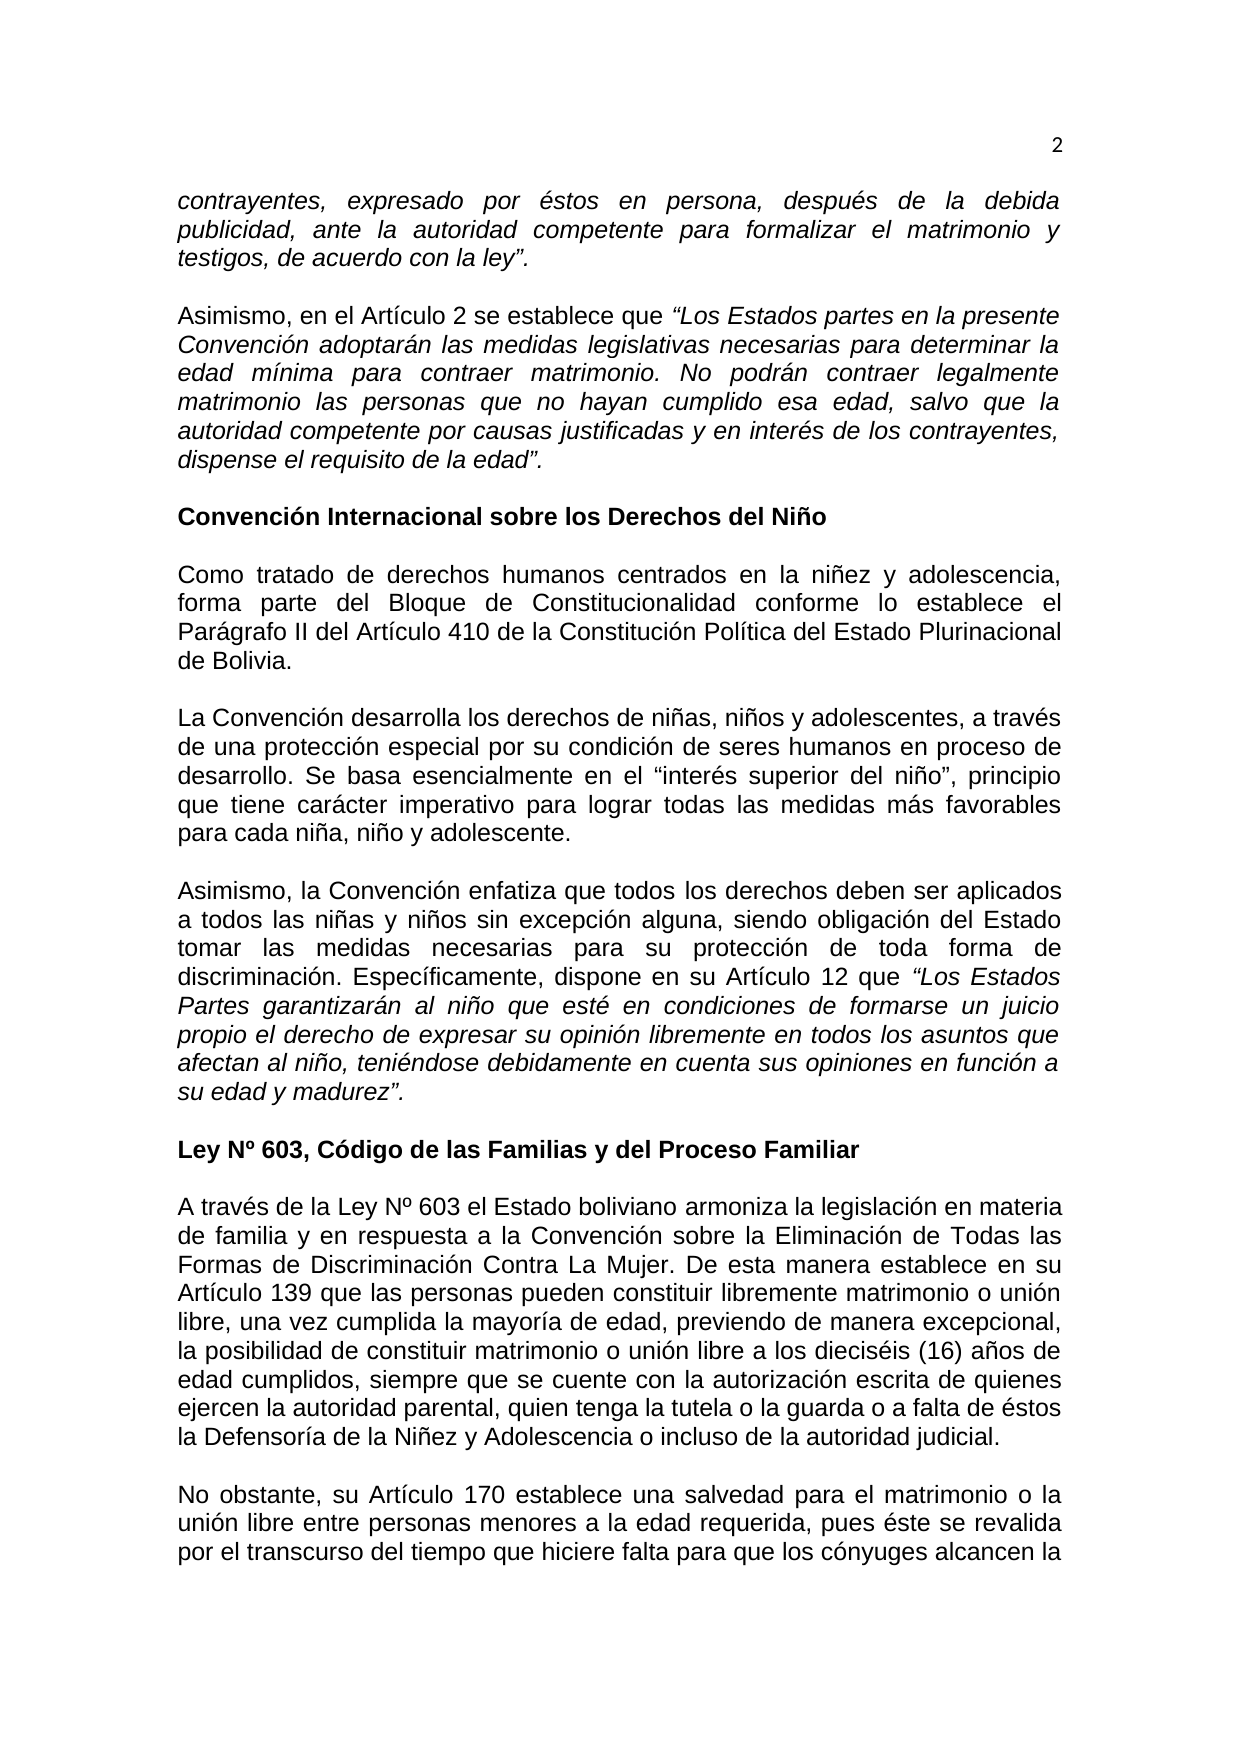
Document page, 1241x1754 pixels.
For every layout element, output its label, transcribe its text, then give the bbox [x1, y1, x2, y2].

text Como tratado de derechos humanos centrados en la niñez y adolescencia, forma parte del Bloque de Constitucionalidad conforme lo establece el Parágrafo II del Artículo 410 de la Constitución Política del Estado Plurinacional de Bolivia. [177, 559, 1063, 674]
text Asimismo, la Convención enfatiza que todos los derechos deben ser aplicados a todos las niñas y niños sin excepción alguna, siendo obligación del Estado tomar las medidas necesarias para su protección de toda forma de discriminación. Específicamente, dispone en su Artículo 12 que “Los Estados Partes garantizarán al niño que esté en condiciones de formarse un juicio propio el derecho de expresar su opinión libremente en todos los asuntos que afectan al niño, teniéndose debidamente en cuenta sus opiniones en función a su edad y madurez”. [177, 876, 1063, 1106]
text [177, 1479, 1063, 1566]
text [177, 186, 1063, 272]
text La Convención desarrolla los derechos de niñas, niños y adolescentes, a través de una protección especial por su condición de seres humanos en proceso de desarrollo. Se basa esencialmente en el “interés superior del niño”, principio que tiene carácter imperativo para lograr todas las medidas más favorables para cada niña, niño y adolescente. [177, 703, 1063, 847]
text Ley Nº 603, Código de las Familias y del Proceso Familiar [177, 1134, 1063, 1163]
text Asimismo, en el Artículo 2 se establece que “Los Estados partes en la presente Convención adoptarán las medidas legislativas necesarias para determinar la edad mínima para contraer matrimonio. No podrán contraer legalmente matrimonio las personas que no hayan cumplido esa edad, salvo que la autoridad competente por causas justificadas y en interés de los contrayentes, dispense el requisito de la edad”. [177, 301, 1063, 473]
text Convención Internacional sobre los Derechos del Niño [177, 502, 1063, 531]
text A través de la Ley Nº 603 el Estado boliviano armoniza la legislación en materia de familia y en respuesta a la Convención sobre la Eliminación de Todas las Formas de Discriminación Contra La Mujer. De esta manera establece en su Artículo 139 que las personas pueden constituir libremente matrimonio o unión libre, una vez cumplida la mayoría de edad, previendo de manera excepcional, la posibilidad de constituir matrimonio o unión libre a los dieciséis (16) años de edad cumplidos, siempre que se cuente con la autorización escrita de quienes ejercen la autoridad parental, quien tenga la tutela o la guarda o a falta de éstos la Defensoría de la Niñez y Adolescencia o incluso de la autoridad judicial. [177, 1192, 1063, 1451]
